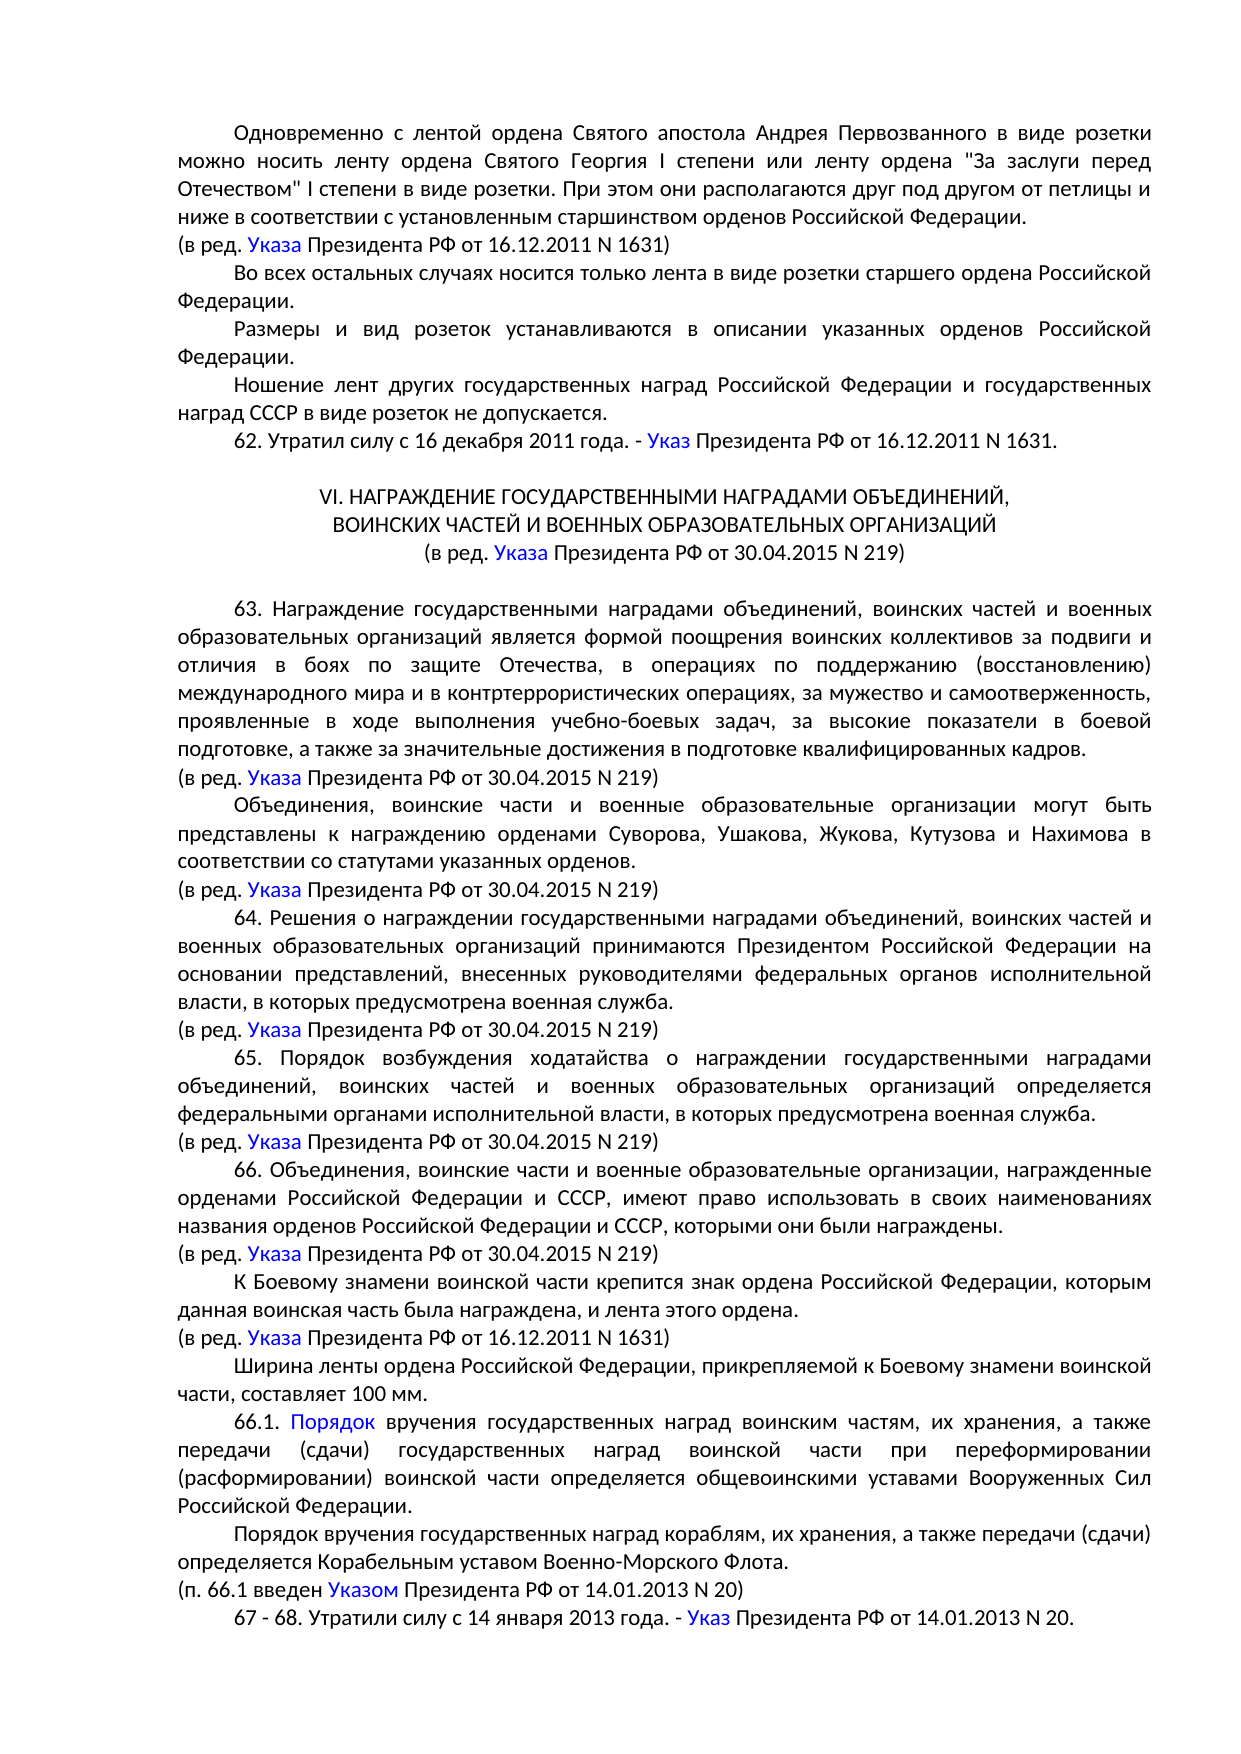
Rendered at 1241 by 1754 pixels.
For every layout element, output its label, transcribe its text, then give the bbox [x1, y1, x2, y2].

text К Боевому знамени воинской части крепится знак ордена Российской Федерации, которым данная воинская часть была награждена, и лента этого ордена. [177, 1267, 1152, 1323]
text Одновременно с лентой ордена Святого апостола Андрея Первозванного в виде розетки можно носить ленту ордена Святого Георгия I степени или ленту ордена "За заслуги перед Отечеством" I степени в виде розетки. При этом они располагаются друг под другом от петлицы и ниже в соответствии с установленным старшинством орденов Российской Федерации. [177, 118, 1152, 230]
text 62. Утратил силу с 16 декабря 2011 года. - Указ Президента РФ от 16.12.2011 N 1631. [177, 426, 1152, 454]
text (в ред. Указа Президента РФ от 30.04.2015 N 219) [177, 1239, 1152, 1267]
text (в ред. Указа Президента РФ от 30.04.2015 N 219) [177, 538, 1152, 566]
text 66. Объединения, воинские части и военные образовательные организации, награжденные орденами Российской Федерации и СССР, имеют право использовать в своих наименованиях названия орденов Российской Федерации и СССР, которыми они были награждены. [177, 1155, 1152, 1239]
text VI. НАГРАЖДЕНИЕ ГОСУДАРСТВЕННЫМИ НАГРАДАМИ ОБЪЕДИНЕНИЙ, [177, 482, 1152, 510]
text (в ред. Указа Президента РФ от 16.12.2011 N 1631) [177, 1323, 1152, 1351]
text 63. Награждение государственными наградами объединений, воинских частей и военных образовательных организаций является формой поощрения воинских коллективов за подвиги и отличия в боях по защите Отечества, в операциях по поддержанию (восстановлению) международного мира и в контртеррористических операциях, за мужество и самоотверженность, проявленные в ходе выполнения учебно-боевых задач, за высокие показатели в боевой подготовке, а также за значительные достижения в подготовке квалифицированных кадров. [177, 594, 1152, 763]
text (в ред. Указа Президента РФ от 30.04.2015 N 219) [177, 1015, 1152, 1043]
text ВОИНСКИХ ЧАСТЕЙ И ВОЕННЫХ ОБРАЗОВАТЕЛЬНЫХ ОРГАНИЗАЦИЙ [177, 510, 1152, 538]
text 67 - 68. Утратили силу с 14 января 2013 года. - Указ Президента РФ от 14.01.2013 N 20. [177, 1603, 1152, 1631]
text Объединения, воинские части и военные образовательные организации могут быть представлены к награждению орденами Суворова, Ушакова, Жукова, Кутузова и Нахимова в соответствии со статутами указанных орденов. [177, 791, 1152, 875]
text Порядок вручения государственных наград кораблям, их хранения, а также передачи (сдачи) определяется Корабельным уставом Военно-Морского Флота. [177, 1519, 1152, 1575]
text (в ред. Указа Президента РФ от 30.04.2015 N 219) [177, 875, 1152, 903]
text Во всех остальных случаях носится только лента в виде розетки старшего ордена Российской Федерации. [177, 258, 1152, 314]
text (п. 66.1 введен Указом Президента РФ от 14.01.2013 N 20) [177, 1575, 1152, 1603]
text 64. Решения о награждении государственными наградами объединений, воинских частей и военных образовательных организаций принимаются Президентом Российской Федерации на основании представлений, внесенных руководителями федеральных органов исполнительной власти, в которых предусмотрена военная служба. [177, 903, 1152, 1015]
text 65. Порядок возбуждения ходатайства о награждении государственными наградами объединений, воинских частей и военных образовательных организаций определяется федеральными органами исполнительной власти, в которых предусмотрена военная служба. [177, 1043, 1152, 1127]
text Ношение лент других государственных наград Российской Федерации и государственных наград СССР в виде розеток не допускается. [177, 370, 1152, 426]
text 66.1. Порядок вручения государственных наград воинским частям, их хранения, а также передачи (сдачи) государственных наград воинской части при переформировании (расформировании) воинской части определяется общевоинскими уставами Вооруженных Сил Российской Федерации. [177, 1407, 1152, 1519]
text (в ред. Указа Президента РФ от 30.04.2015 N 219) [177, 763, 1152, 791]
text Размеры и вид розеток устанавливаются в описании указанных орденов Российской Федерации. [177, 314, 1152, 370]
text (в ред. Указа Президента РФ от 16.12.2011 N 1631) [177, 230, 1152, 258]
text Ширина ленты ордена Российской Федерации, прикрепляемой к Боевому знамени воинской части, составляет 100 мм. [177, 1351, 1152, 1407]
text (в ред. Указа Президента РФ от 30.04.2015 N 219) [177, 1127, 1152, 1155]
